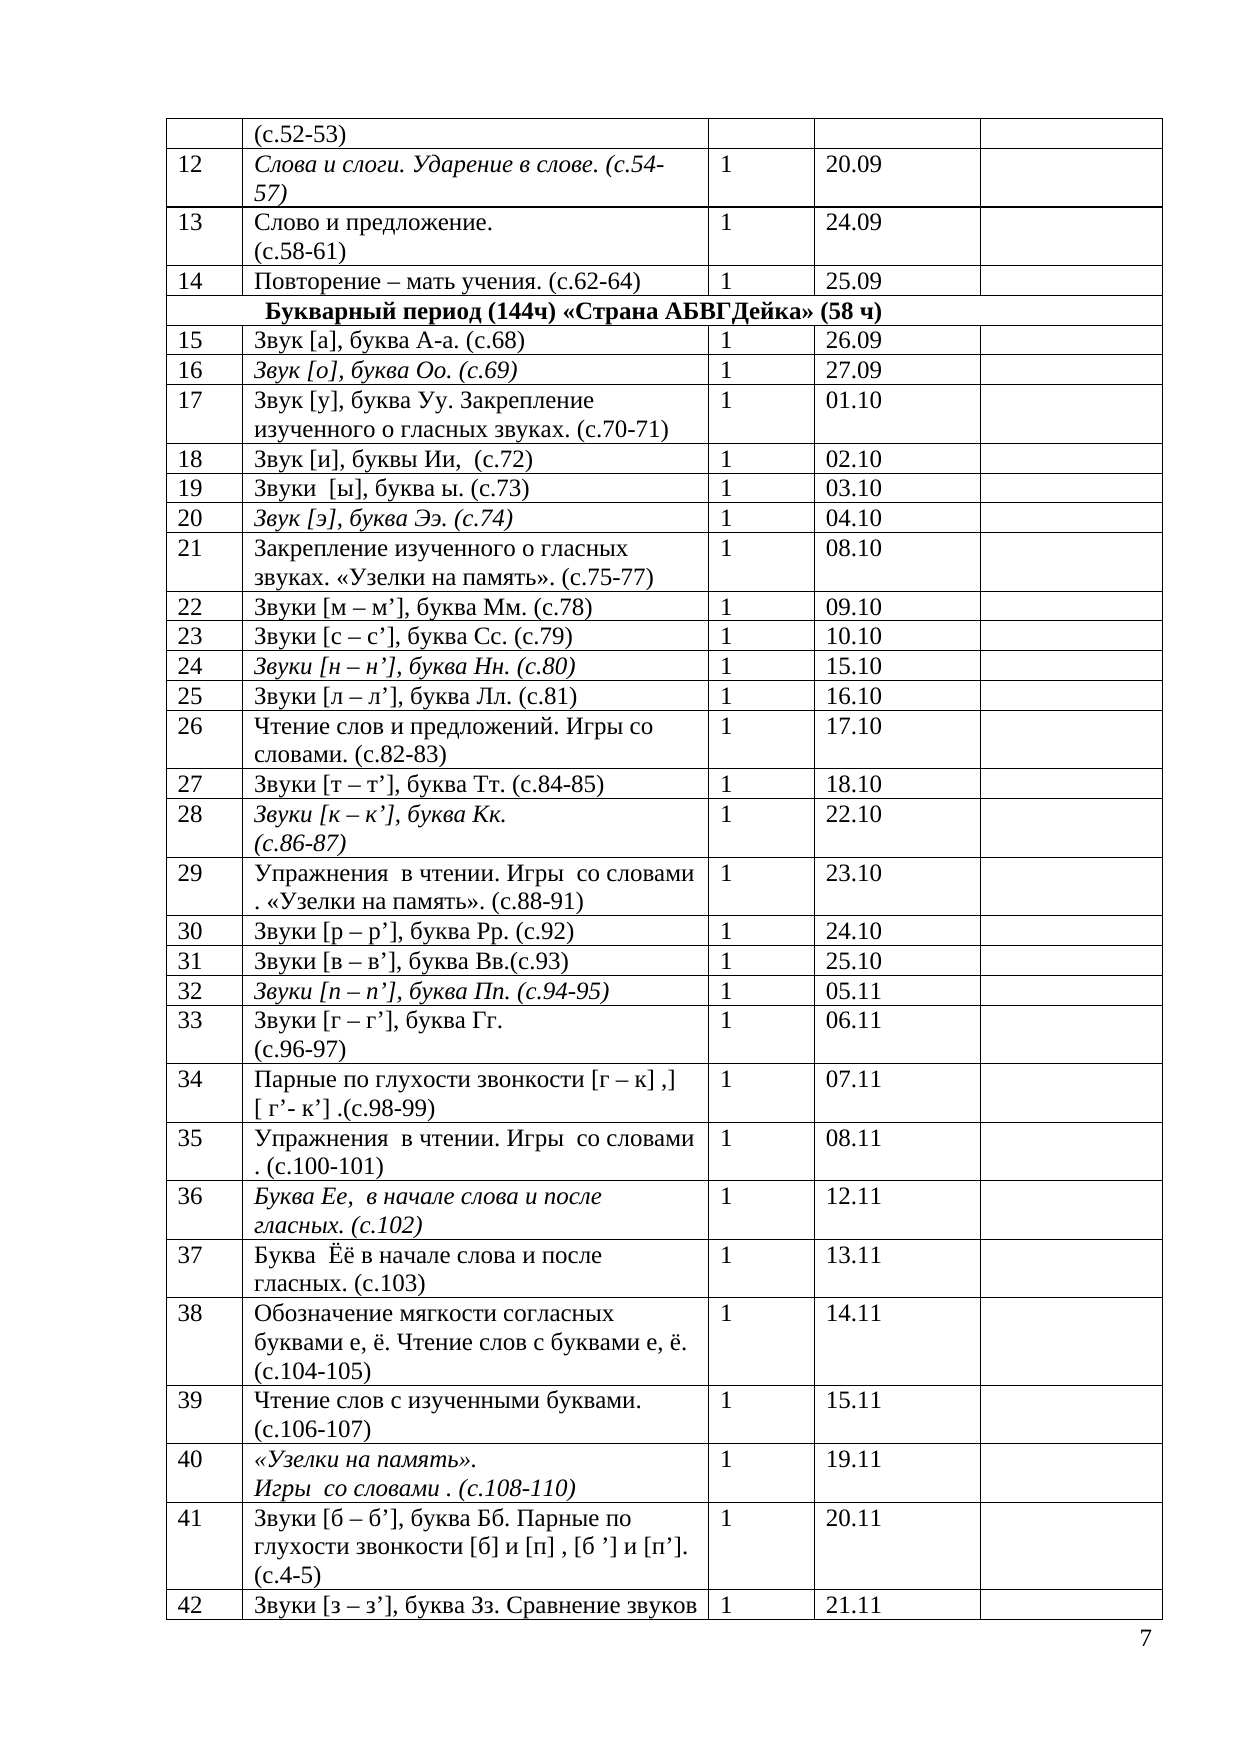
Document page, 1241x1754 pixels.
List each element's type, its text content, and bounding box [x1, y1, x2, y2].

table_cell [981, 266, 1162, 295]
table_cell Звуки [ы], буква ы. (с.73) [243, 474, 708, 502]
table_cell Чтение слов и предложений. Игры со словами. (с.82-83) [243, 711, 708, 768]
table_cell 1 [709, 621, 814, 650]
table_cell [981, 503, 1162, 532]
table_cell Звуки [к – к’], буква Кк. (с.86-87) [243, 799, 708, 857]
table_cell 12.11 [815, 1181, 980, 1239]
table_cell 08.11 [815, 1123, 980, 1180]
table_cell 19 [167, 474, 242, 502]
table_cell 32 [167, 976, 242, 1004]
table_cell 13 [167, 208, 242, 265]
table_cell 1 [709, 503, 814, 532]
table_cell 19.11 [815, 1444, 980, 1502]
table_cell 07.11 [815, 1064, 980, 1122]
table_cell 1 [709, 858, 814, 915]
table_cell 1 [709, 916, 814, 945]
table_cell 1 [709, 1298, 814, 1384]
table_cell 15.10 [815, 651, 980, 680]
table_cell Звуки [т – т’], буква Тт. (с.84-85) [243, 769, 708, 798]
table_cell Звуки [с – с’], буква Сс. (с.79) [243, 621, 708, 650]
table_cell 25.09 [815, 266, 980, 295]
table_cell Звуки [м – м’], буква Мм. (с.78) [243, 592, 708, 620]
table_cell [981, 474, 1162, 502]
table_cell 21 [167, 533, 242, 591]
table_cell Звуки [в – в’], буква Вв.(с.93) [243, 946, 708, 975]
table_cell 1 [709, 946, 814, 975]
table_cell Повторение – мать учения. (с.62-64) [243, 266, 708, 295]
table_cell [981, 621, 1162, 650]
table_cell [981, 149, 1162, 206]
table_cell 15 [167, 326, 242, 354]
table_cell Упражнения в чтении. Игры со словами . (с.100-101) [243, 1123, 708, 1180]
table_cell 10.10 [815, 621, 980, 650]
table_cell [981, 119, 1162, 148]
table_cell 1 [709, 1064, 814, 1122]
table_cell Буква Ёё в начале слова и после гласных. (с.103) [243, 1240, 708, 1297]
table_cell 20 [167, 503, 242, 532]
table_cell Упражнения в чтении. Игры со словами . «Узелки на память». (с.88-91) [243, 858, 708, 915]
table_cell 14 [167, 266, 242, 295]
table_cell 26 [167, 711, 242, 768]
table_cell Звук [о], буква Оо. (с.69) [243, 355, 708, 384]
table_cell 24.10 [815, 916, 980, 945]
table_cell 1 [709, 266, 814, 295]
table_cell Слова и слоги. Ударение в слове. (с.54-57) [243, 149, 708, 206]
table_cell [981, 1123, 1162, 1180]
table_cell 39 [167, 1386, 242, 1443]
table_cell 08.10 [815, 533, 980, 591]
table_cell Чтение слов с изученными буквами. (с.106-107) [243, 1386, 708, 1443]
table_cell 38 [167, 1298, 242, 1384]
table_cell 1 [709, 1006, 814, 1063]
table_cell Звук [и], буквы Ии, (с.72) [243, 444, 708, 472]
table_cell [981, 533, 1162, 591]
table_cell [981, 1240, 1162, 1297]
table_cell 06.11 [815, 1006, 980, 1063]
table_cell 31 [167, 946, 242, 975]
table_cell Звуки [п – п’], буква Пп. (с.94-95) [243, 976, 708, 1004]
table_cell Закрепление изученного о гласных звуках. «Узелки на память». (с.75-77) [243, 533, 708, 591]
table_cell 41 [167, 1503, 242, 1589]
table_cell [981, 1386, 1162, 1443]
table_cell 27.09 [815, 355, 980, 384]
table_cell [981, 1444, 1162, 1502]
table_cell 28 [167, 799, 242, 857]
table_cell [243, 1590, 708, 1619]
table_cell 35 [167, 1123, 242, 1180]
table_cell Звуки [г – г’], буква Гг. (с.96-97) [243, 1006, 708, 1063]
table_cell 17 [167, 385, 242, 443]
table_cell 20.11 [815, 1503, 980, 1589]
table_cell 1 [709, 533, 814, 591]
table_cell 42 [167, 1590, 242, 1619]
table_cell 1 [709, 1444, 814, 1502]
table_cell 1 [709, 119, 814, 148]
table_cell [981, 1298, 1162, 1384]
table_cell [981, 769, 1162, 798]
table_cell Обозначение мягкости согласных буквами е, ё. Чтение слов с буквами е, ё. (с.104-105) [243, 1298, 708, 1384]
table_cell 20.09 [815, 149, 980, 206]
table_cell [981, 916, 1162, 945]
table_cell 1 [709, 444, 814, 472]
table_cell 11 [167, 119, 242, 148]
table_cell [981, 1590, 1162, 1619]
table_cell [981, 1064, 1162, 1122]
table_cell [981, 711, 1162, 768]
table_cell 23.10 [815, 858, 980, 915]
table_cell 1 [709, 385, 814, 443]
table_cell Звуки [н – н’], буква Нн. (с.80) [243, 651, 708, 680]
table_cell [981, 326, 1162, 354]
table_cell 16.10 [815, 681, 980, 710]
table_cell 15.11 [815, 1386, 980, 1443]
table_cell 27 [167, 769, 242, 798]
table_cell Звук [э], буква Ээ. (с.74) [243, 503, 708, 532]
table_cell 01.10 [815, 385, 980, 443]
table_cell Звук [а], буква А-а. (с.68) [243, 326, 708, 354]
table_cell 1 [709, 1590, 814, 1619]
table_cell 02.10 [815, 444, 980, 472]
table_cell 1 [709, 711, 814, 768]
table_cell 24 [167, 651, 242, 680]
table_cell [981, 858, 1162, 915]
table_cell Звуки [л – л’], буква Лл. (с.81) [243, 681, 708, 710]
table_cell 1 [709, 355, 814, 384]
table_cell [981, 1503, 1162, 1589]
table_cell Слово и предложение. (с.58-61) [243, 208, 708, 265]
table_cell 1 [709, 651, 814, 680]
table_cell 16 [167, 355, 242, 384]
table_cell «Узелки на память». Игры со словами . (с.108-110) [243, 1444, 708, 1502]
table_cell [981, 946, 1162, 975]
table_cell 1 [709, 769, 814, 798]
table_cell 23 [167, 621, 242, 650]
table_cell 1 [709, 592, 814, 620]
table_cell 1 [709, 1123, 814, 1180]
table_cell 18 [167, 444, 242, 472]
table_cell 24.09 [815, 208, 980, 265]
table_cell [981, 681, 1162, 710]
table_cell 34 [167, 1064, 242, 1122]
table_cell [981, 651, 1162, 680]
table_cell [981, 444, 1162, 472]
table_cell 1 [709, 1503, 814, 1589]
table_cell 29 [167, 858, 242, 915]
table_cell 40 [167, 1444, 242, 1502]
table_cell Парные по глухости звонкости [г – к] ,] [ г’- к’] .(с.98-99) [243, 1064, 708, 1122]
table_cell 25 [167, 681, 242, 710]
table_cell 1 [709, 1386, 814, 1443]
table_cell 05.11 [815, 976, 980, 1004]
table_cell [243, 119, 708, 148]
table_cell 1 [709, 1181, 814, 1239]
table_cell 21.11 [815, 1590, 980, 1619]
table_cell [981, 799, 1162, 857]
table_cell 1 [709, 208, 814, 265]
table_cell 1 [709, 681, 814, 710]
table_cell 25.10 [815, 946, 980, 975]
table_cell 1 [709, 149, 814, 206]
table_cell [981, 385, 1162, 443]
table_cell 33 [167, 1006, 242, 1063]
table_cell Звуки [б – б’], буква Бб. Парные по глухости звонкости [б] и [п] , [б ’] и [п’]. (с.4-5) [243, 1503, 708, 1589]
table_cell 19.09 [815, 119, 980, 148]
table_cell 30 [167, 916, 242, 945]
table_cell Букварный период (144ч) «Страна АБВГДейка» (58 ч) [167, 296, 1162, 324]
table_cell 18.10 [815, 769, 980, 798]
table_cell 22 [167, 592, 242, 620]
table_cell 12 [167, 149, 242, 206]
table_cell 1 [709, 799, 814, 857]
table_cell [981, 592, 1162, 620]
table_cell 09.10 [815, 592, 980, 620]
table_cell 13.11 [815, 1240, 980, 1297]
table_cell 1 [709, 474, 814, 502]
table_cell Звуки [р – р’], буква Рр. (с.92) [243, 916, 708, 945]
table_cell [981, 355, 1162, 384]
table_cell 04.10 [815, 503, 980, 532]
table_cell 17.10 [815, 711, 980, 768]
table_cell [981, 976, 1162, 1004]
table_cell 26.09 [815, 326, 980, 354]
table_cell [981, 1181, 1162, 1239]
table_cell [981, 1006, 1162, 1063]
table_cell 22.10 [815, 799, 980, 857]
table_cell Звук [у], буква Уу. Закрепление изученного о гласных звуках. (с.70-71) [243, 385, 708, 443]
table_cell 36 [167, 1181, 242, 1239]
table_cell 37 [167, 1240, 242, 1297]
table_cell 1 [709, 976, 814, 1004]
table_cell 1 [709, 326, 814, 354]
table_cell [981, 208, 1162, 265]
table_cell 1 [709, 1240, 814, 1297]
table_cell 14.11 [815, 1298, 980, 1384]
table_cell Буква Ее, в начале слова и после гласных. (с.102) [243, 1181, 708, 1239]
table_cell 03.10 [815, 474, 980, 502]
